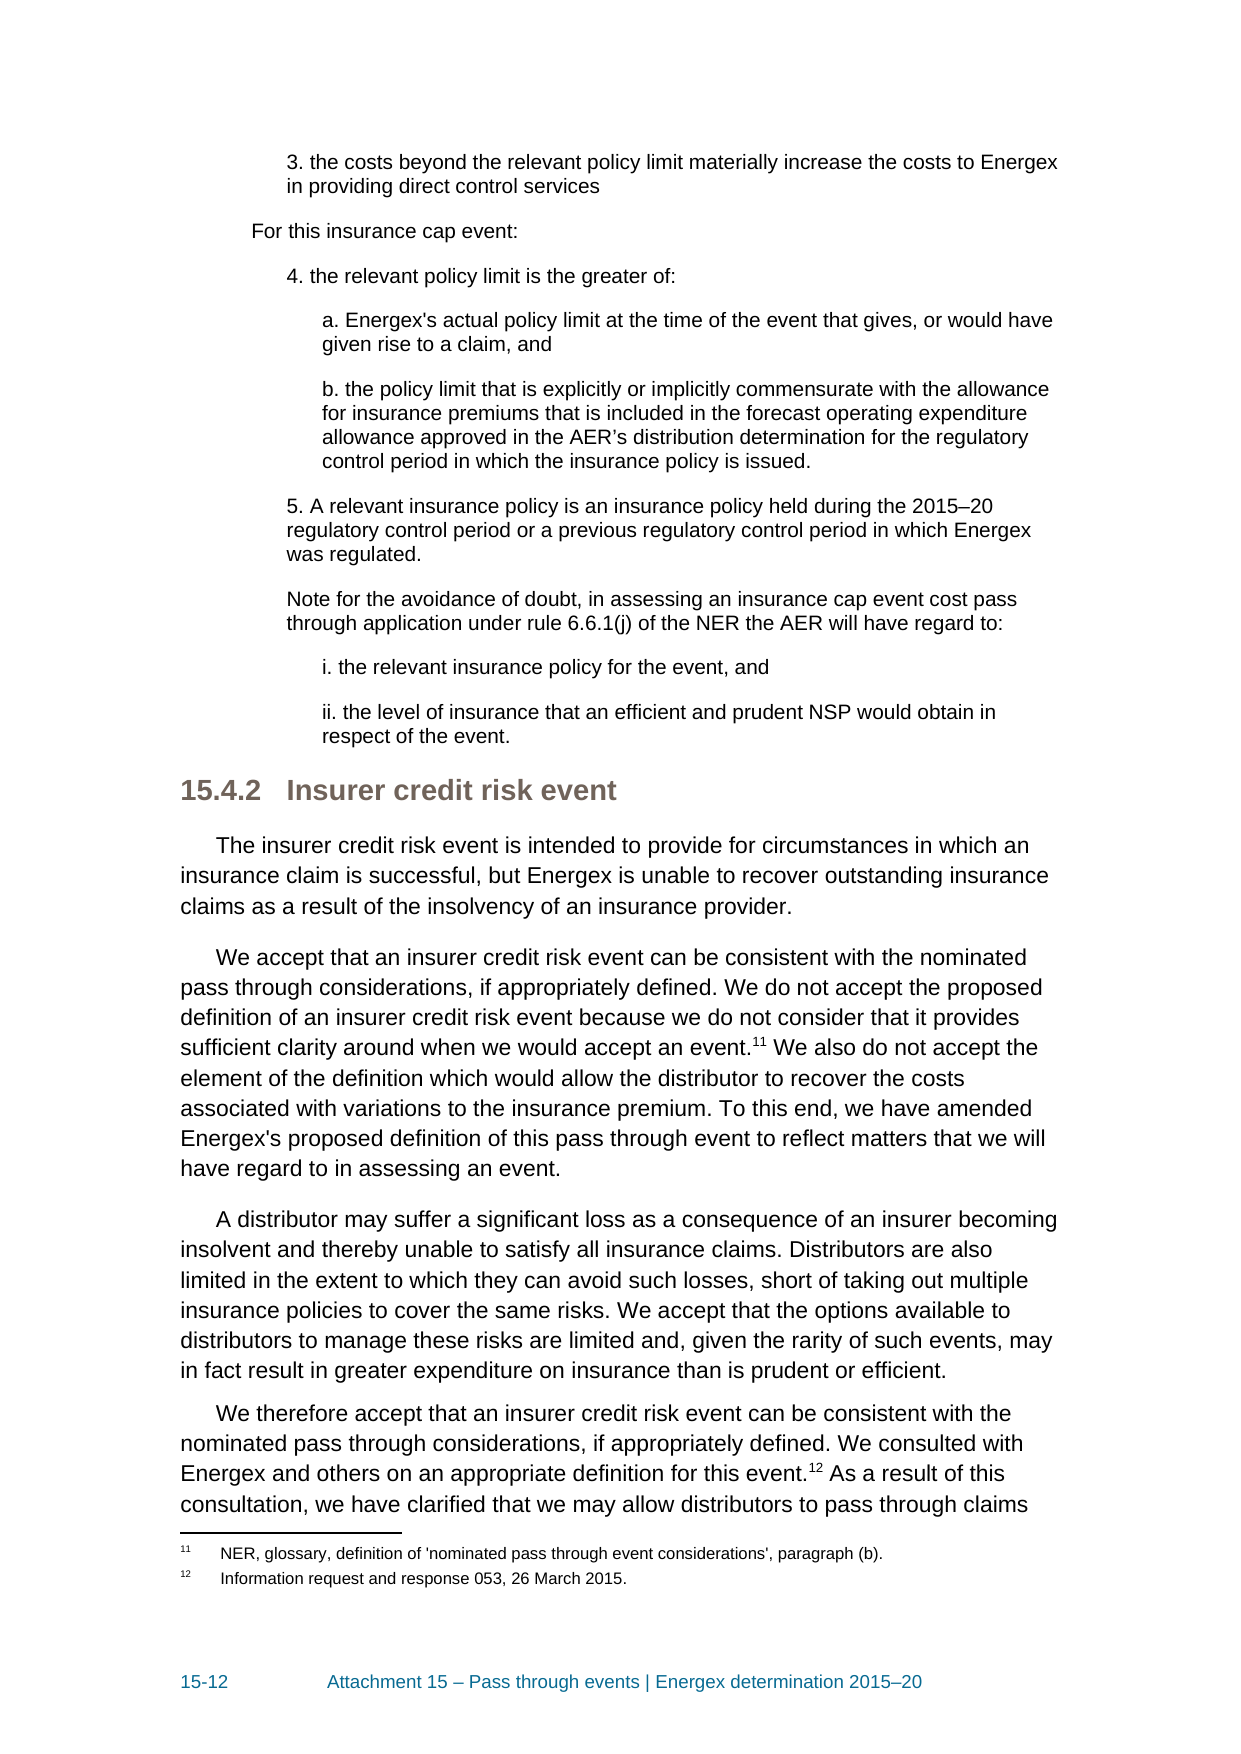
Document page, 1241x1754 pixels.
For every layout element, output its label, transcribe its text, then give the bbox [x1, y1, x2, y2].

list A distributor may suffer a significant loss as a consequence of an insurer becoming insolvent and thereby unable to satisfy all insurance claims. Distributors are also limited in the extent to which they can avoid such losses, short of taking out multiple insurance policies to cover the same risks. We accept that the options available to distributors to manage these risks are limited and, given the rarity of such events, may in fact result in greater expenditure on insurance than is prudent or efficient. [180, 1206, 1063, 1384]
text b. the policy limit that is explicitly or implicitly commensurate with the allowance for insurance premiums that is included in the forecast operating expenditure allowance approved in the AER’s distribution determination for the regulatory control period in which the insurance policy is issued. [322, 377, 1063, 473]
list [180, 1400, 1063, 1517]
picture [793, 1678, 797, 1688]
list The insurer credit risk event is intended to provide for circumstances in which an insurance claim is successful, but Energex is unable to recover outstanding insurance claims as a result of the insolvency of an insurance provider. [180, 832, 1063, 919]
picture [569, 1674, 573, 1688]
subtitle Insurer credit risk event [180, 773, 1063, 806]
text 5. A relevant insurance policy is an insurance policy held during the 2015–20 regulatory control period or a previous regulatory control period in which Energex was regulated. [286, 494, 1063, 566]
text 3. the costs beyond the relevant policy limit materially increase the costs to Energex in providing direct control services [286, 150, 1063, 198]
text a. Energex's actual policy limit at the time of the event that gives, or would have given rise to a claim, and [322, 308, 1063, 356]
text Note for the avoidance of doubt, in assessing an insurance cap event cost pass through application under rule 6.6.1(j) of the NER the AER will have regard to: [286, 586, 1063, 634]
list We accept that an insurer credit risk event can be consistent with the nominated pass through considerations, if appropriately defined. We do not accept the proposed definition of an insurer credit risk event because we do not consider that it provides sufficient clarity around when we would accept an event. We also do not accept the element of the definition which would allow the distributor to recover the costs associated with variations to the insurance premium. To this end, we have amended Energex's proposed definition of this pass through event to reflect matters that we will have regard to in assessing an event. [180, 944, 1063, 1182]
text 4. the relevant policy limit is the greater of: [286, 263, 1063, 287]
picture [668, 1678, 672, 1688]
text ii. the level of insurance that an efficient and prudent NSP would obtain in respect of the event. [322, 700, 1063, 748]
text For this insurance cap event: [251, 219, 980, 243]
text i. the relevant insurance policy for the event, and [322, 655, 1063, 679]
picture [615, 1678, 619, 1688]
